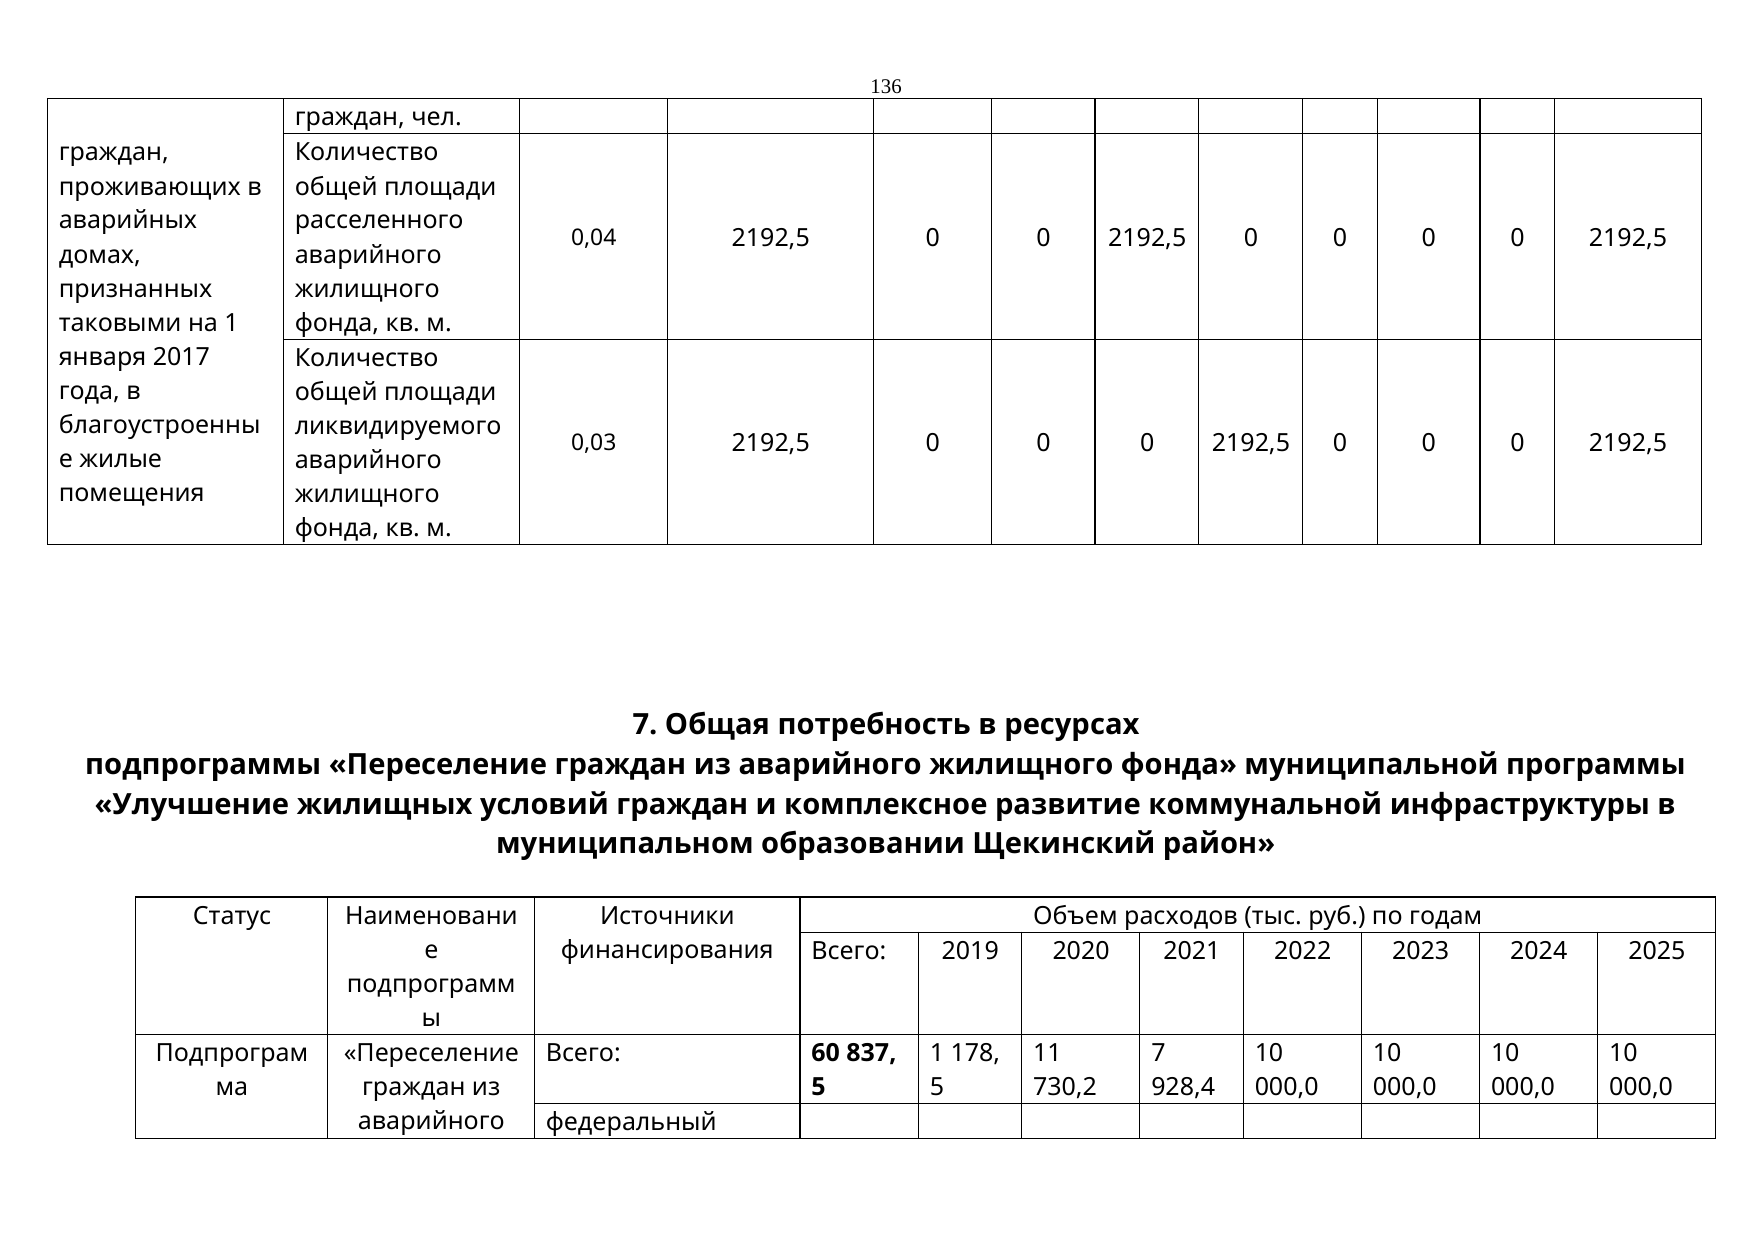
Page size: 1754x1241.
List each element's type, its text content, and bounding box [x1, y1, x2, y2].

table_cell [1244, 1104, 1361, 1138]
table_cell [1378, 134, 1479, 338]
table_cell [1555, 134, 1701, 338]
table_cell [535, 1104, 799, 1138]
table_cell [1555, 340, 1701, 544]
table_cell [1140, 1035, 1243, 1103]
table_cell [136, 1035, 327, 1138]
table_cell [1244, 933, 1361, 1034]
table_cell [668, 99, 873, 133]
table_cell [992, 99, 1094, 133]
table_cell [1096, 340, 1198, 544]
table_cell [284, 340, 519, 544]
text 7. Общая потребность в ресурсах [77, 704, 1695, 743]
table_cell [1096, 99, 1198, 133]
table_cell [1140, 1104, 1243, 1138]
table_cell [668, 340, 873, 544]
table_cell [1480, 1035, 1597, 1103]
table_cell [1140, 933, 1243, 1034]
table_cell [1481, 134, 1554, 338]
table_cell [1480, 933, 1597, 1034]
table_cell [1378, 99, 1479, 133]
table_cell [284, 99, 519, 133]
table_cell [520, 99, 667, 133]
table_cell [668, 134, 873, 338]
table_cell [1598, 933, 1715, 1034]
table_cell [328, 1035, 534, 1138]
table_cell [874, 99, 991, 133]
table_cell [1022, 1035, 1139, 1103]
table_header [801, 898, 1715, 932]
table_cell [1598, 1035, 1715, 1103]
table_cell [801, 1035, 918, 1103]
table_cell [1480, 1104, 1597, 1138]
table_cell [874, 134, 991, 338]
text подпрограммы «Переселение граждан из аварийного жилищного фонда» муниципальной программы «Улучшение жилищных условий граждан и комплексное развитие коммунальной инфраструктуры в муниципальном образовании Щекинский район» [77, 743, 1695, 862]
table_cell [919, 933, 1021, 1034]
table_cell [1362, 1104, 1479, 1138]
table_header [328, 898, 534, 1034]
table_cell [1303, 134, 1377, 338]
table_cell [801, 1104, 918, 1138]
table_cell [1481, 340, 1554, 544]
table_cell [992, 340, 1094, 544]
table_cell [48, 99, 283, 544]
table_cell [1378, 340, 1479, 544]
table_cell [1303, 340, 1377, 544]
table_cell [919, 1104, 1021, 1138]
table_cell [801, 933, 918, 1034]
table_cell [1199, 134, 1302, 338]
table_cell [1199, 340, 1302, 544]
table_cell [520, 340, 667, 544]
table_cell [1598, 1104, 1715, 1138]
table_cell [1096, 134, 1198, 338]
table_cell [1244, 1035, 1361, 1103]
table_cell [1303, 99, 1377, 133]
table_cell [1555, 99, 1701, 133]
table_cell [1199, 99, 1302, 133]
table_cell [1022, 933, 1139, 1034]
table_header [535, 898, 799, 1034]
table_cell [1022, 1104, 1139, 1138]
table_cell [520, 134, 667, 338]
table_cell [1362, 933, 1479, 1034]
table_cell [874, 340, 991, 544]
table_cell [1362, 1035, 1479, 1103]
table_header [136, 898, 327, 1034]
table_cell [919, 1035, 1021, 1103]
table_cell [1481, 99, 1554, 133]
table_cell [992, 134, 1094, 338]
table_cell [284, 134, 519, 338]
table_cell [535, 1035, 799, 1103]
